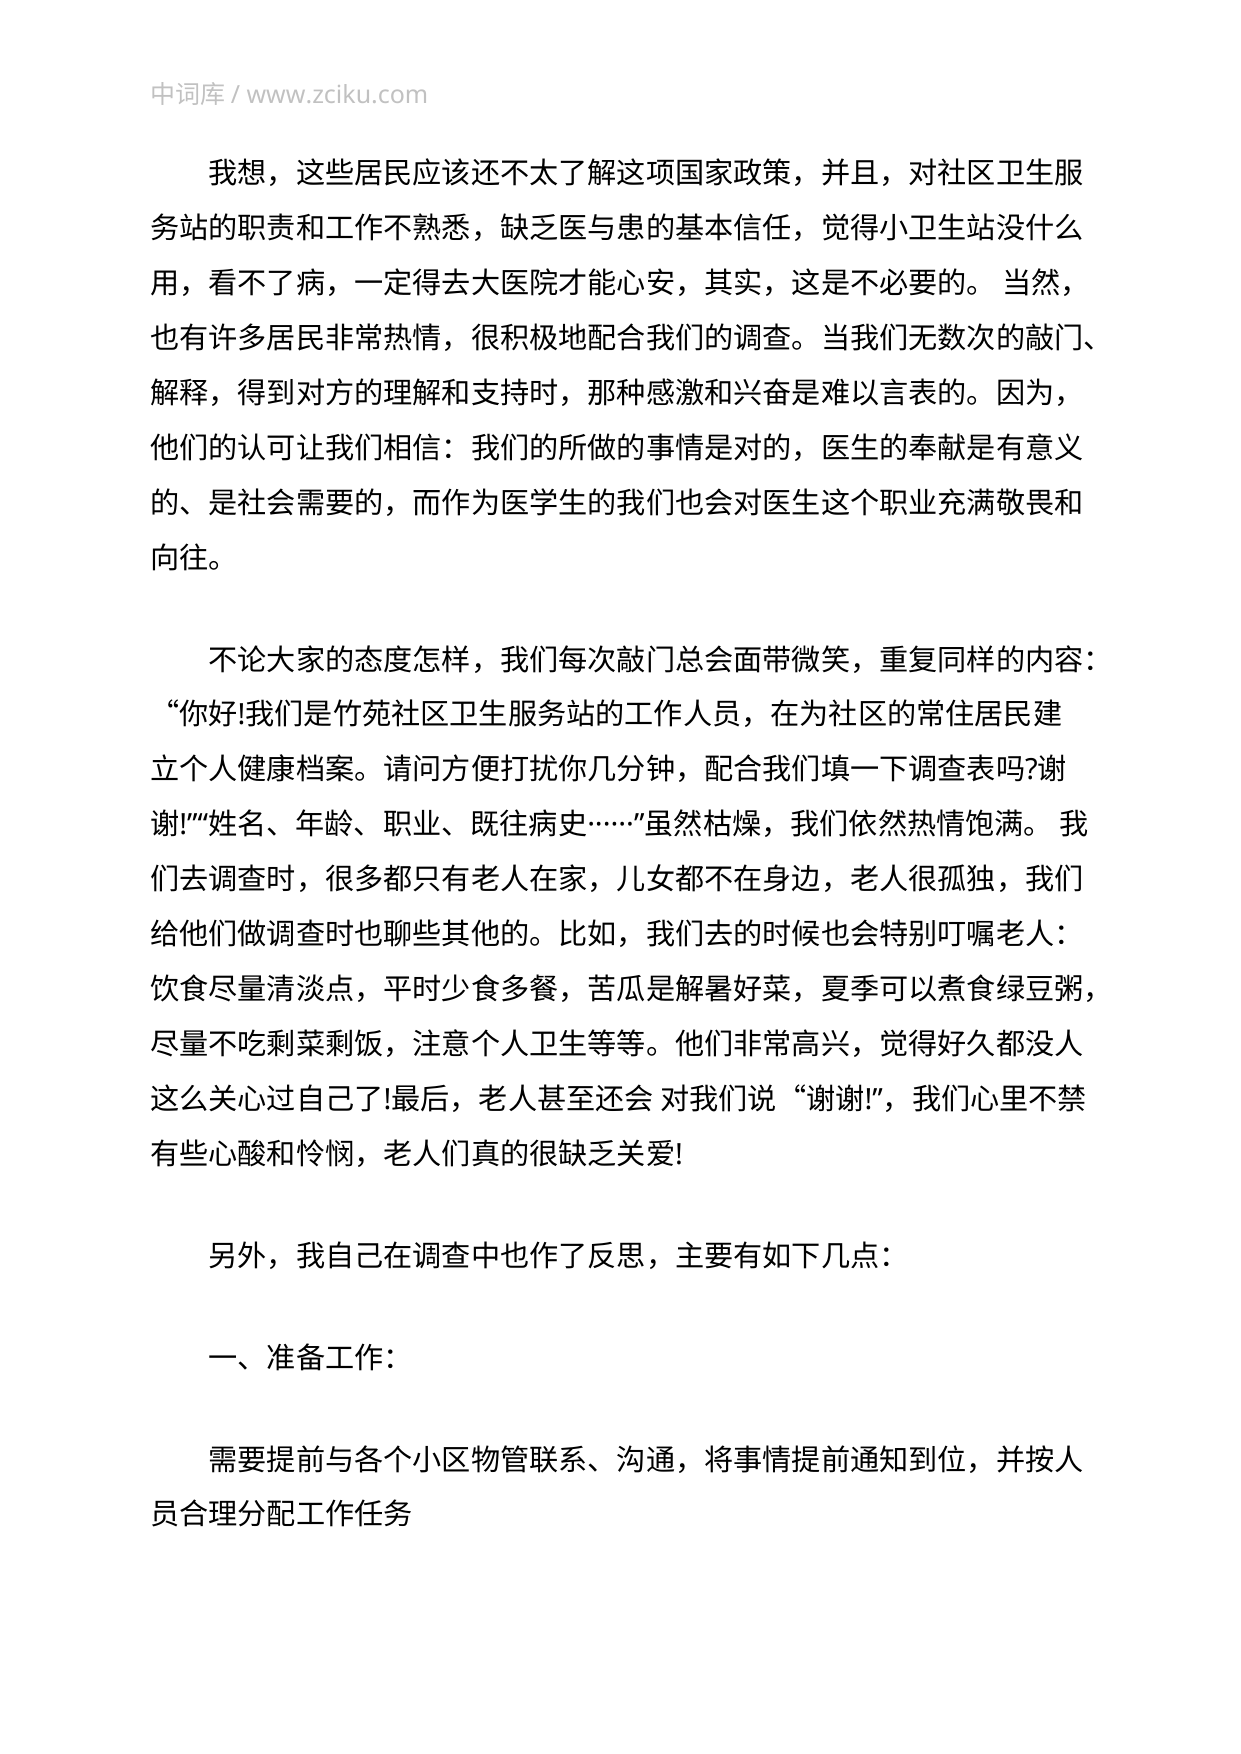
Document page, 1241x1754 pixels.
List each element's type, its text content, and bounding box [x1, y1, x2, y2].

text 另外，我自己在调查中也作了反思，主要有如下几点： [150, 1232, 1090, 1275]
text 需要提前与各个小区物管联系、沟通，将事情提前通知到位，并按人员合理分配工作任务 [150, 1436, 1090, 1533]
text 一、准备工作： [150, 1334, 1090, 1377]
text 不论大家的态度怎样，我们每次敲门总会面带微笑，重复同样的内容：“你好!我们是竹苑社区卫生服务站的工作人员，在为社区的常住居民建立个人健康档案。请问方便打扰你几分钟，配合我们填一下调查表吗?谢谢!”“姓名、年龄、职业、既往病史······”虽然枯燥，我们依然热情饱满。 我们去调查时，很多都只有老人在家，儿女都不在身边，老人很孤独，我们给他们做调查时也聊些其他的。比如，我们去的时候也会特别叮嘱老人：饮食尽量清淡点，平时少食多餐，苦瓜是解暑好菜，夏季可以煮食绿豆粥，尽量不吃剩菜剩饭，注意个人卫生等等。他们非常高兴，觉得好久都没人这么关心过自己了!最后，老人甚至还会 对我们说“谢谢!”，我们心里不禁有些心酸和怜悯，老人们真的很缺乏关爱! [150, 636, 1090, 1173]
text 我想，这些居民应该还不太了解这项国家政策，并且，对社区卫生服务站的职责和工作不熟悉，缺乏医与患的基本信任，觉得小卫生站没什么用，看不了病，一定得去大医院才能心安，其实，这是不必要的。 当然，也有许多居民非常热情，很积极地配合我们的调查。当我们无数次的敲门、解释，得到对方的理解和支持时，那种感激和兴奋是难以言表的。因为，他们的认可让我们相信：我们的所做的事情是对的，医生的奉献是有意义的、是社会需要的，而作为医学生的我们也会对医生这个职业充满敬畏和向往。 [150, 150, 1090, 577]
